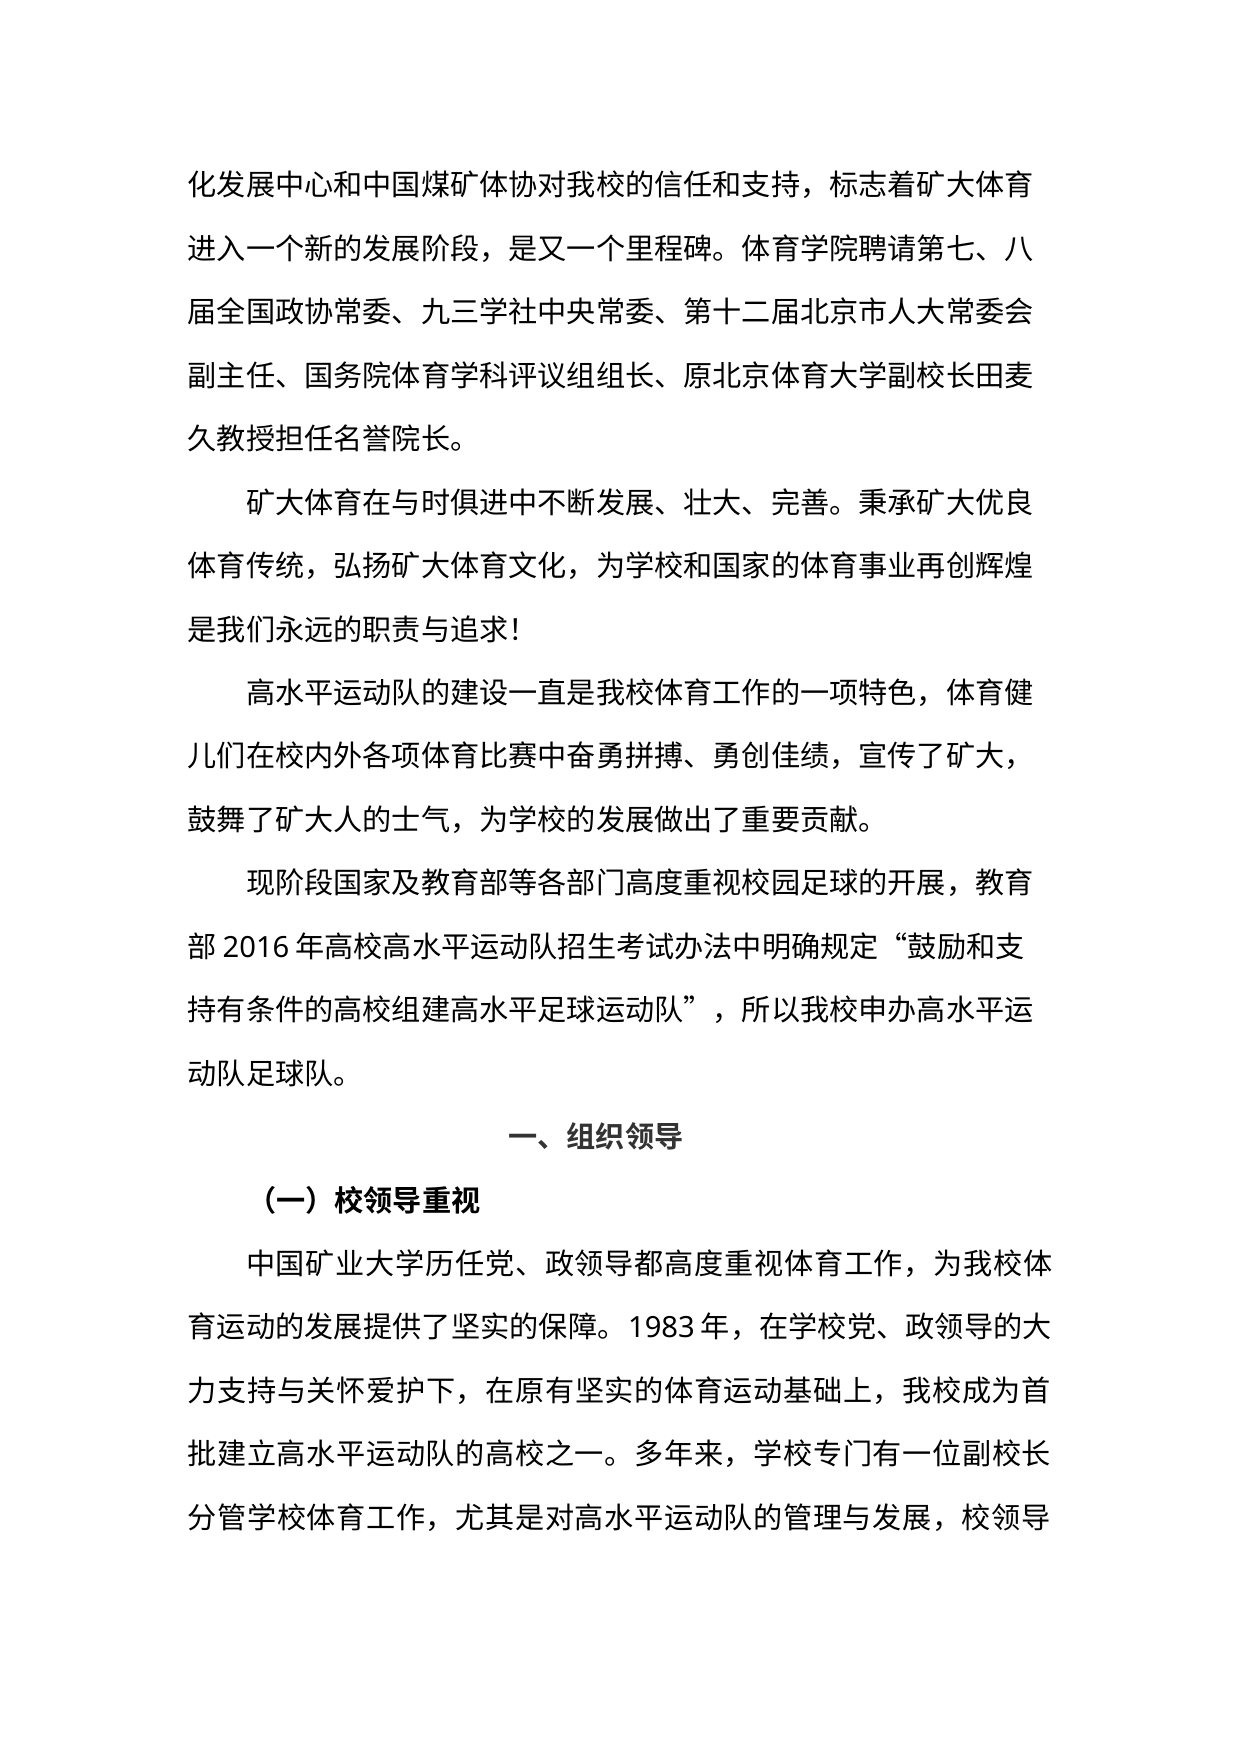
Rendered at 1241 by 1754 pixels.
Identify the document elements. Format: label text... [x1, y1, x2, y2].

text 高水平运动队的建设一直是我校体育工作的一项特色，体育健儿们在校内外各项体育比赛中奋勇拼搏、勇创佳绩，宣传了矿大，鼓舞了矿大人的士气，为学校的发展做出了重要贡献。 [187, 669, 1053, 839]
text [187, 162, 1053, 458]
text 一、组织领导 [187, 1114, 1053, 1156]
text 矿大体育在与时俱进中不断发展、壮大、完善。秉承矿大优良体育传统，弘扬矿大体育文化，为学校和国家的体育事业再创辉煌是我们永远的职责与追求！ [187, 479, 1053, 648]
text 现阶段国家及教育部等各部门高度重视校园足球的开展，教育部2016年高校高水平运动队招生考试办法中明确规定“鼓励和支持有条件的高校组建高水平足球运动队”，所以我校申办高水平运动队足球队。 [187, 860, 1053, 1092]
text （一）校领导重视 [187, 1177, 1053, 1219]
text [187, 1241, 1053, 1537]
